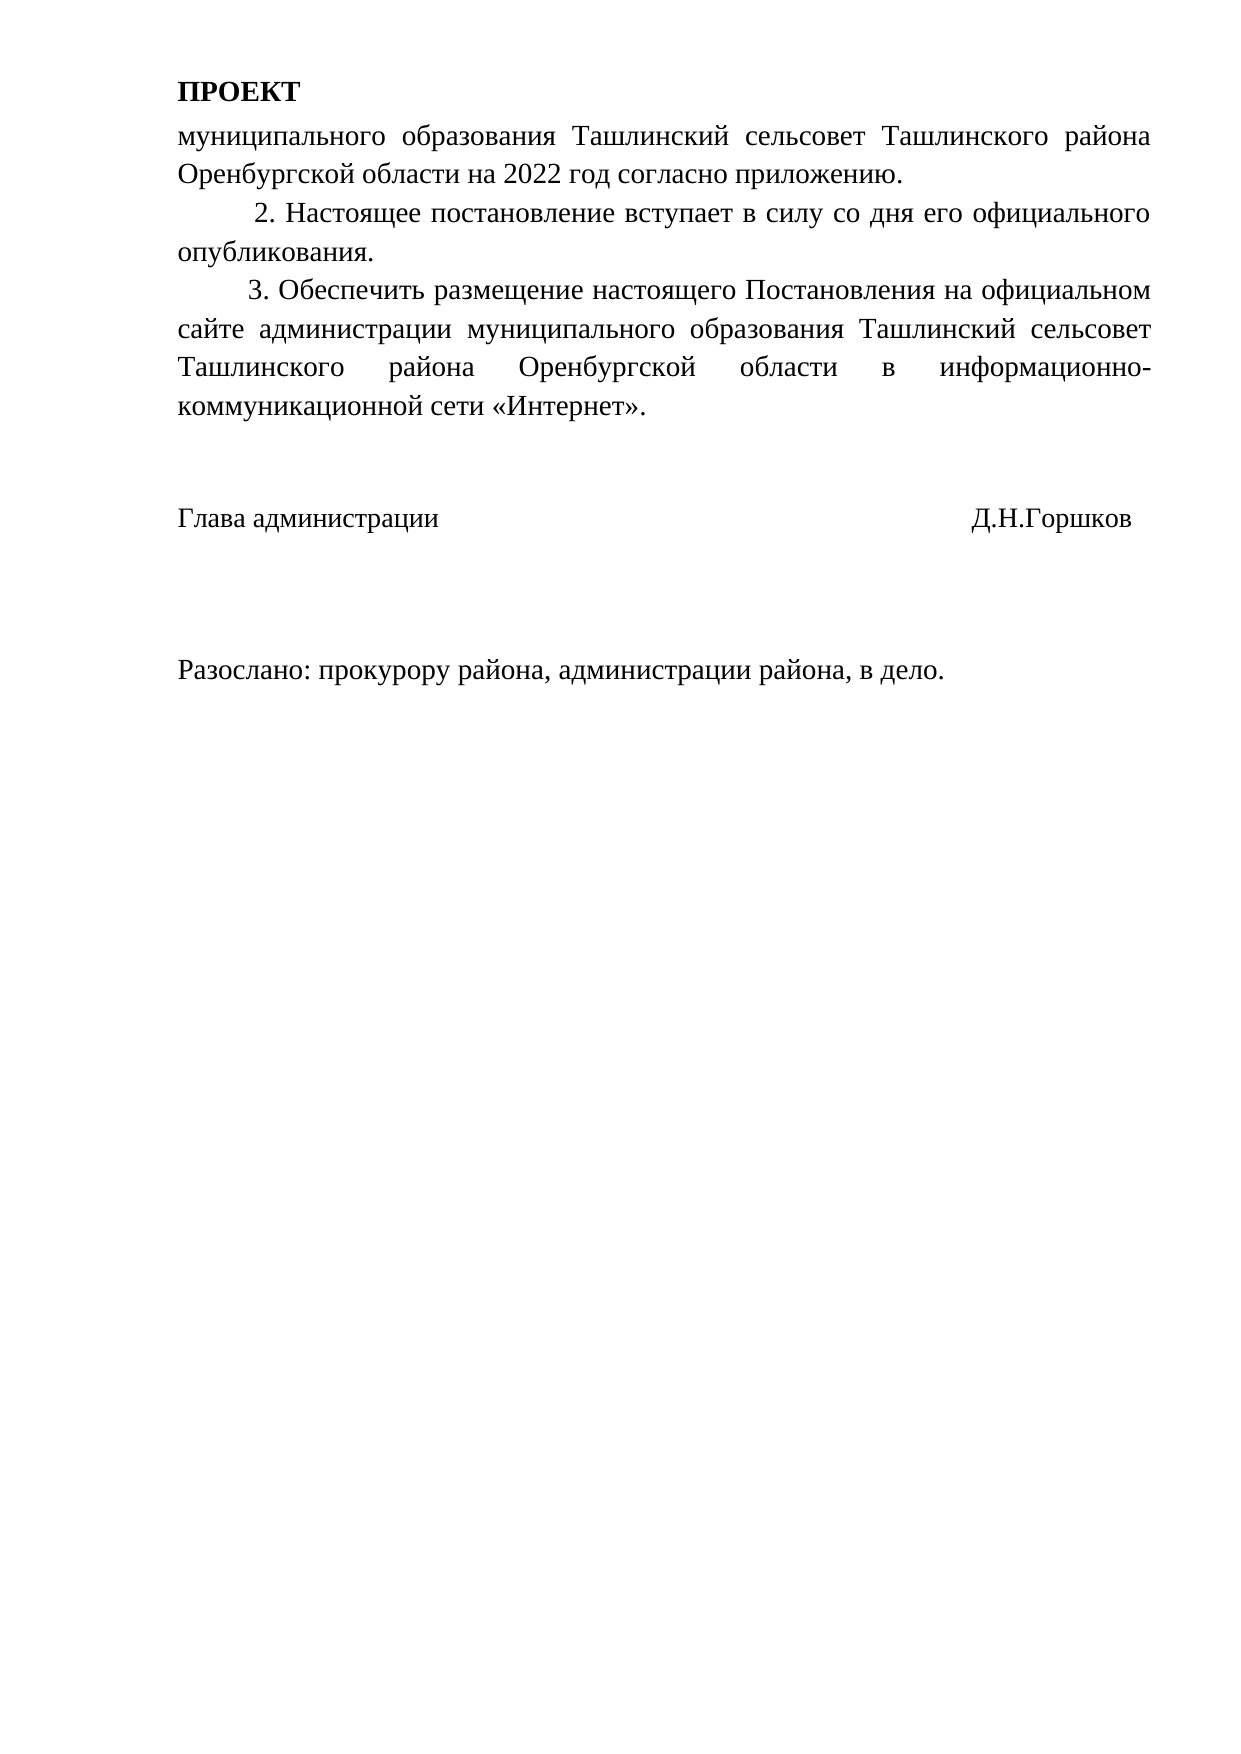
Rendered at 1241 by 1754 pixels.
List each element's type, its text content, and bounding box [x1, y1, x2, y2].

text 3. Обеспечить размещение настоящего Постановления на официальном сайте администрации муниципального образования Ташлинский сельсовет Ташлинского района Оренбургской области в информационно-коммуникационной сети «Интернет». [177, 272, 1152, 421]
text Глава администрации Д.Н.Горшков [177, 501, 1137, 533]
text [177, 118, 1152, 190]
text Разослано: прокурору района, администрации района, в дело. [177, 652, 1152, 686]
text 2. Настоящее постановление вступает в силу со дня его официального опубликования. [177, 195, 1152, 267]
